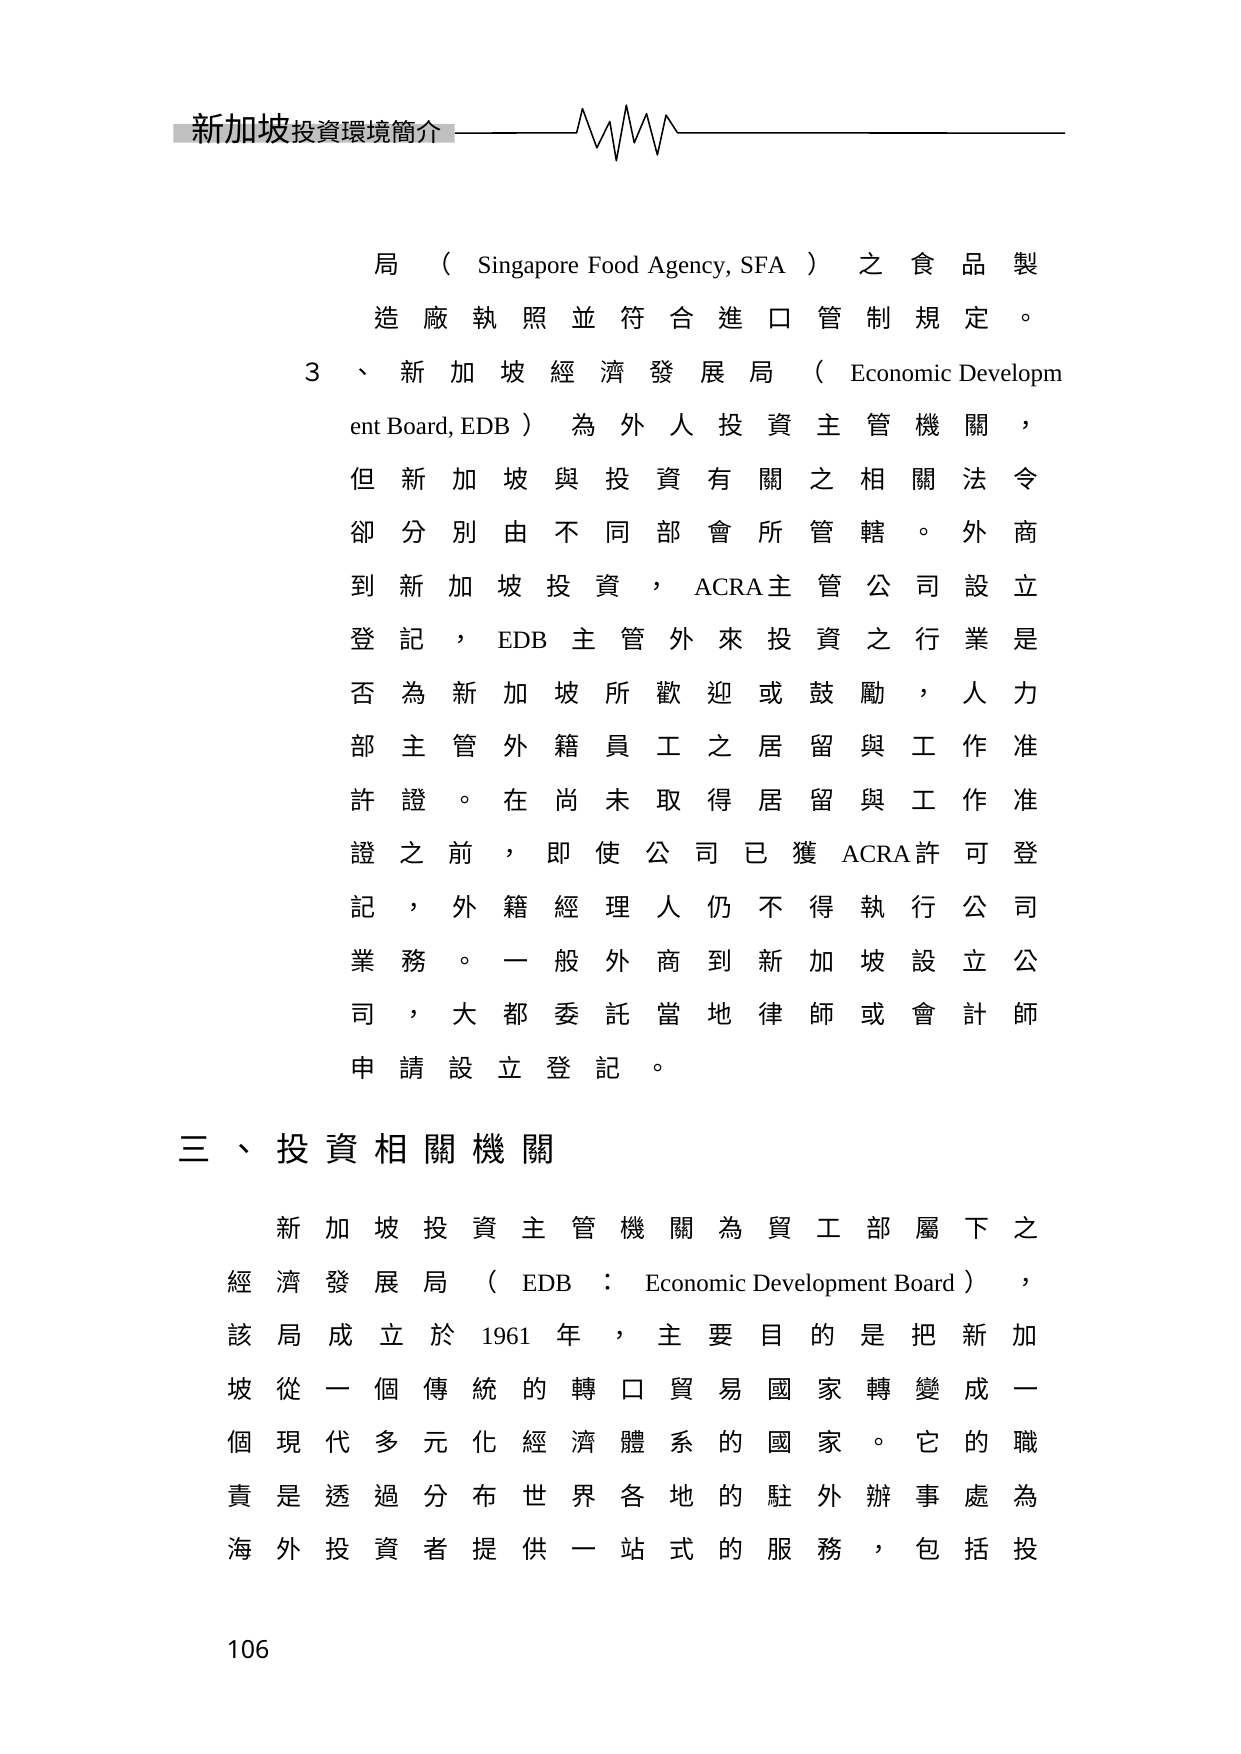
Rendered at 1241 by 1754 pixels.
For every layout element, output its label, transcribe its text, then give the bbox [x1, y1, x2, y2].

text 三、投資相關機關 [178, 1120, 1063, 1173]
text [219, 1200, 1063, 1575]
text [301, 236, 1063, 343]
text ３、新加坡經濟發展局（Economic Development Board, EDB）為外人投資主管機關，但新加坡與投資有關之相關法令卻分別由不同部會所管轄。外商到新加坡投資，ACRA主管公司設立登記，EDB主管外來投資之行業是否為新加坡所歡迎或鼓勵，人力部主管外籍員工之居留與工作准許證。在尚未取得居留與工作准證之前，即使公司已獲ACRA許可登記，外籍經理人仍不得執行公司業務。一般外商到新加坡設立公司，大都委託當地律師或會計師申請設立登記。 [276, 343, 1063, 1093]
